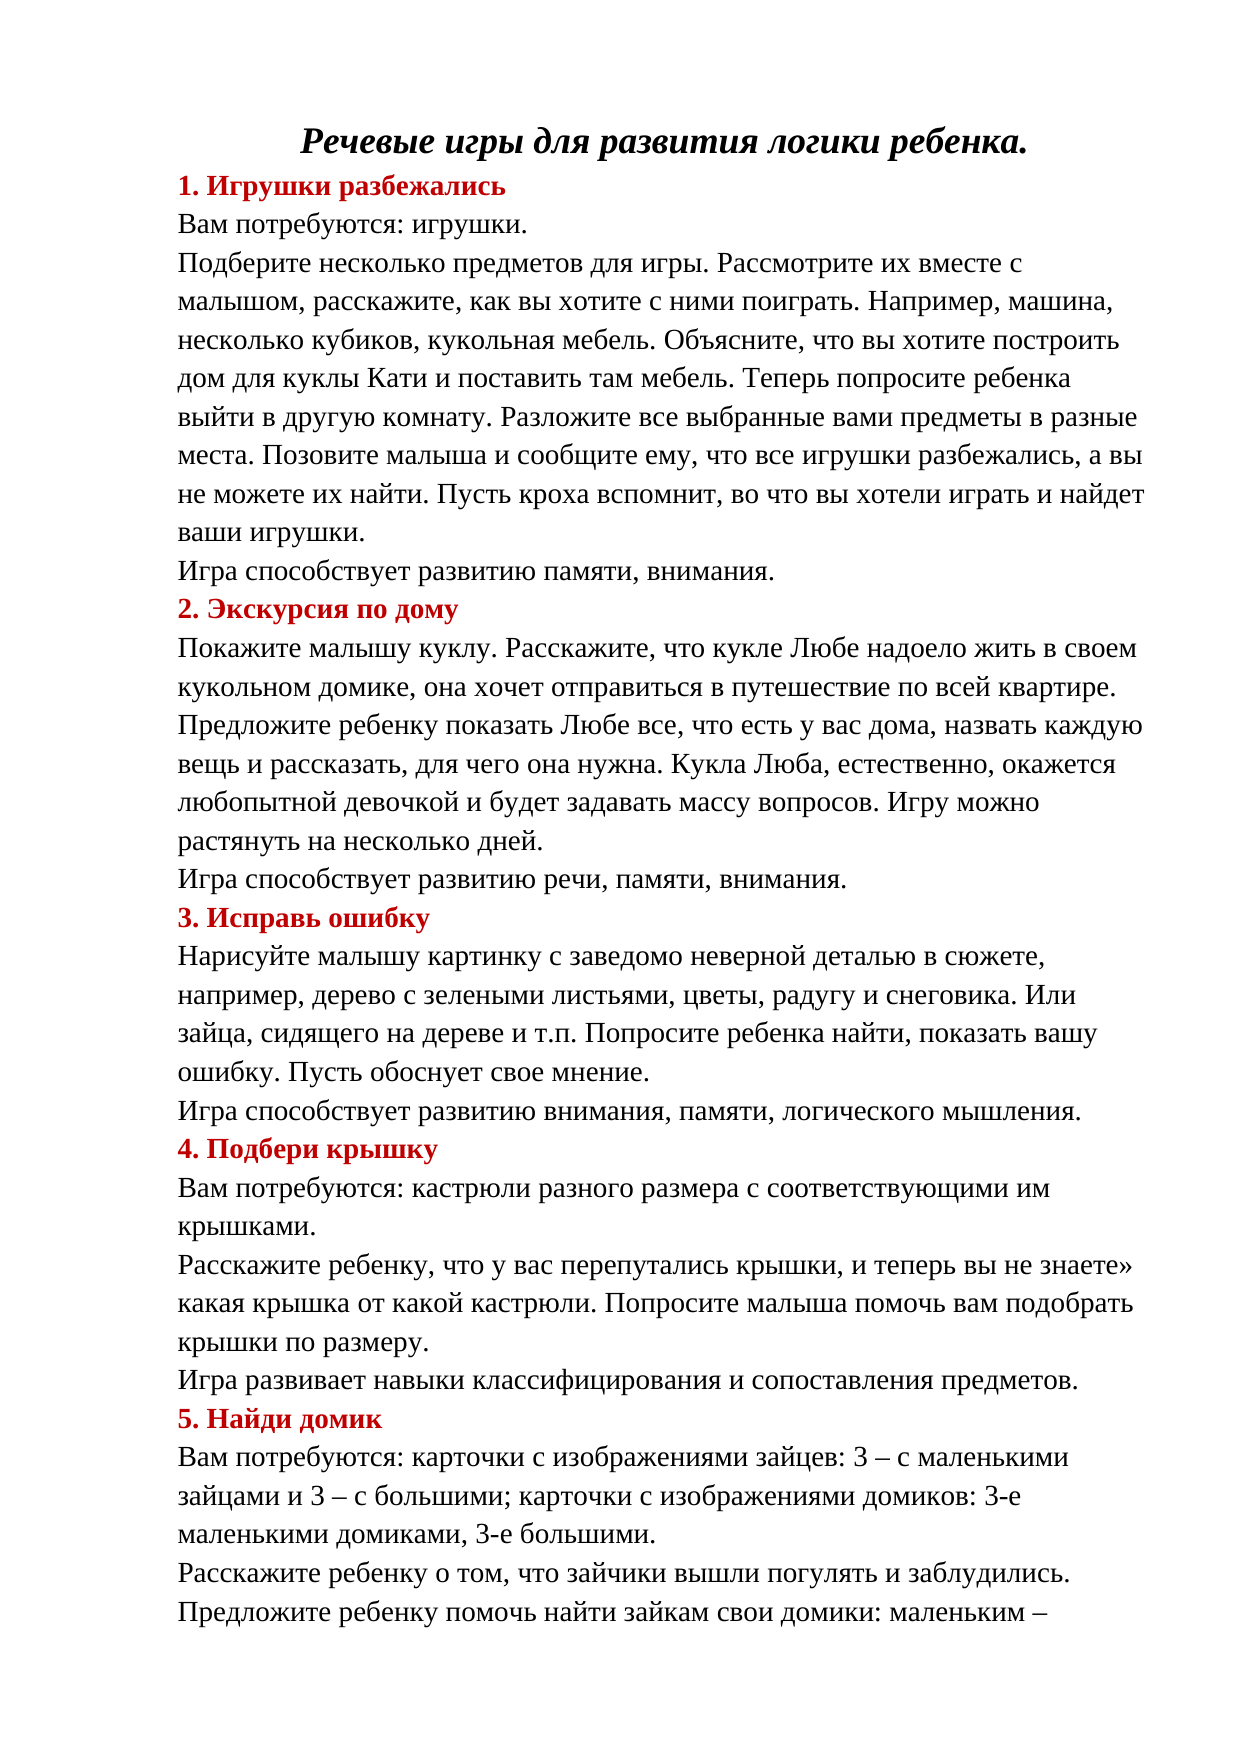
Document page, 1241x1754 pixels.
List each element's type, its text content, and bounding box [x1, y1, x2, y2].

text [177, 168, 1152, 1627]
text Речевые игры для развития логики ребенка. [177, 118, 1152, 161]
